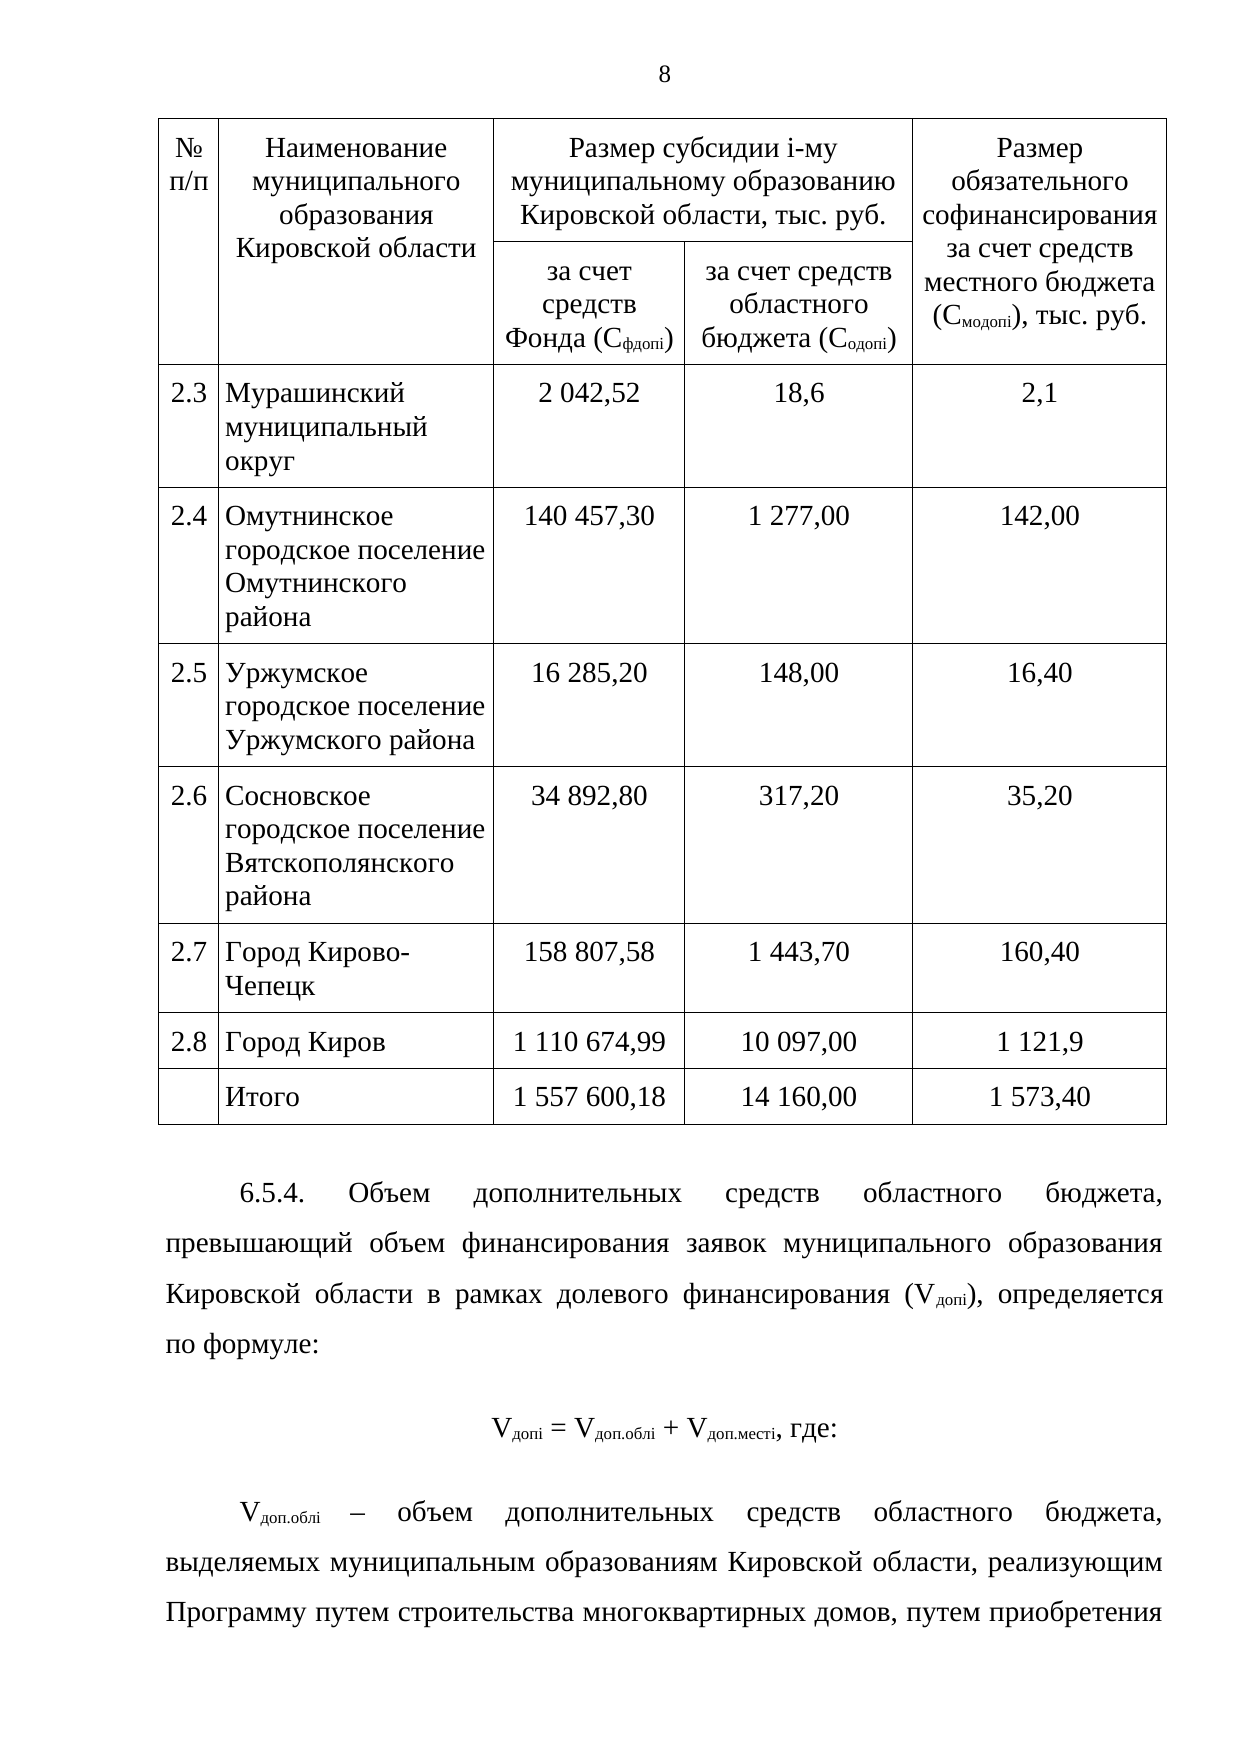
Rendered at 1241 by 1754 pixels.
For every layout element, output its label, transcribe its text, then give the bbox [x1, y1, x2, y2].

table_cell 2.3 [159, 365, 218, 487]
table_cell 1 121,9 [913, 1013, 1166, 1068]
text Vдопi = Vдоп.облi + Vдоп.местi, где: [165, 1410, 1163, 1443]
table_cell 1 557 600,18 [494, 1069, 684, 1124]
table_cell 148,00 [685, 644, 912, 766]
table_cell 16,40 [913, 644, 1166, 766]
text 6.5.4. Объем дополнительных средств областного бюджета, превышающий объем финансирования заявок муниципального образования Кировской области в рамках долевого финансирования (Vдопi), определяется по формуле: [165, 1175, 1163, 1359]
table_header Размер субсидии i-му муниципальному образованию Кировской области, тыс. руб. [494, 119, 912, 241]
table_cell 1 277,00 [685, 488, 912, 643]
table_cell 1 573,40 [913, 1069, 1166, 1124]
table_cell 2 042,52 [494, 365, 684, 487]
table_cell 317,20 [685, 767, 912, 923]
table_cell 10 097,00 [685, 1013, 912, 1068]
table_cell Город Кирово-Чепецк [219, 924, 493, 1012]
table_cell 2.8 [159, 1013, 218, 1068]
table_cell Город Киров [219, 1013, 493, 1068]
table_header Размер обязательного софинансирования за счет средств местного бюджета (Смодопi), тыс. руб. [913, 119, 1166, 364]
table_cell Омутнинское городское поселение Омутнинского района [219, 488, 493, 643]
table_header Наименование муниципального образования Кировской области [219, 119, 493, 364]
table_cell Сосновское городское поселение Вятскополянского района [219, 767, 493, 923]
table_cell 1 110 674,99 [494, 1013, 684, 1068]
table_cell 1 443,70 [685, 924, 912, 1012]
table_header № п/п [159, 119, 218, 364]
table_cell 160,40 [913, 924, 1166, 1012]
table_cell 35,20 [913, 767, 1166, 923]
table_cell 2.4 [159, 488, 218, 643]
table_cell 140 457,30 [494, 488, 684, 643]
table_cell [159, 1069, 218, 1124]
table_cell 2.6 [159, 767, 218, 923]
table_cell 142,00 [913, 488, 1166, 643]
table_cell 2.5 [159, 644, 218, 766]
table_cell за счет средств областного бюджета (Содопi) [685, 242, 912, 364]
table_cell 2.7 [159, 924, 218, 1012]
table_cell 14 160,00 [685, 1069, 912, 1124]
table_cell 34 892,80 [494, 767, 684, 923]
table_cell 2,1 [913, 365, 1166, 487]
table_cell Мурашинский муниципальный округ [219, 365, 493, 487]
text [165, 1494, 1163, 1628]
table_cell 158 807,58 [494, 924, 684, 1012]
table_cell Итого [219, 1069, 493, 1124]
table_cell 16 285,20 [494, 644, 684, 766]
table_cell 18,6 [685, 365, 912, 487]
table_cell за счет средств Фонда (Сфдопi) [494, 242, 684, 364]
table_cell Уржумское городское поселение Уржумского района [219, 644, 493, 766]
